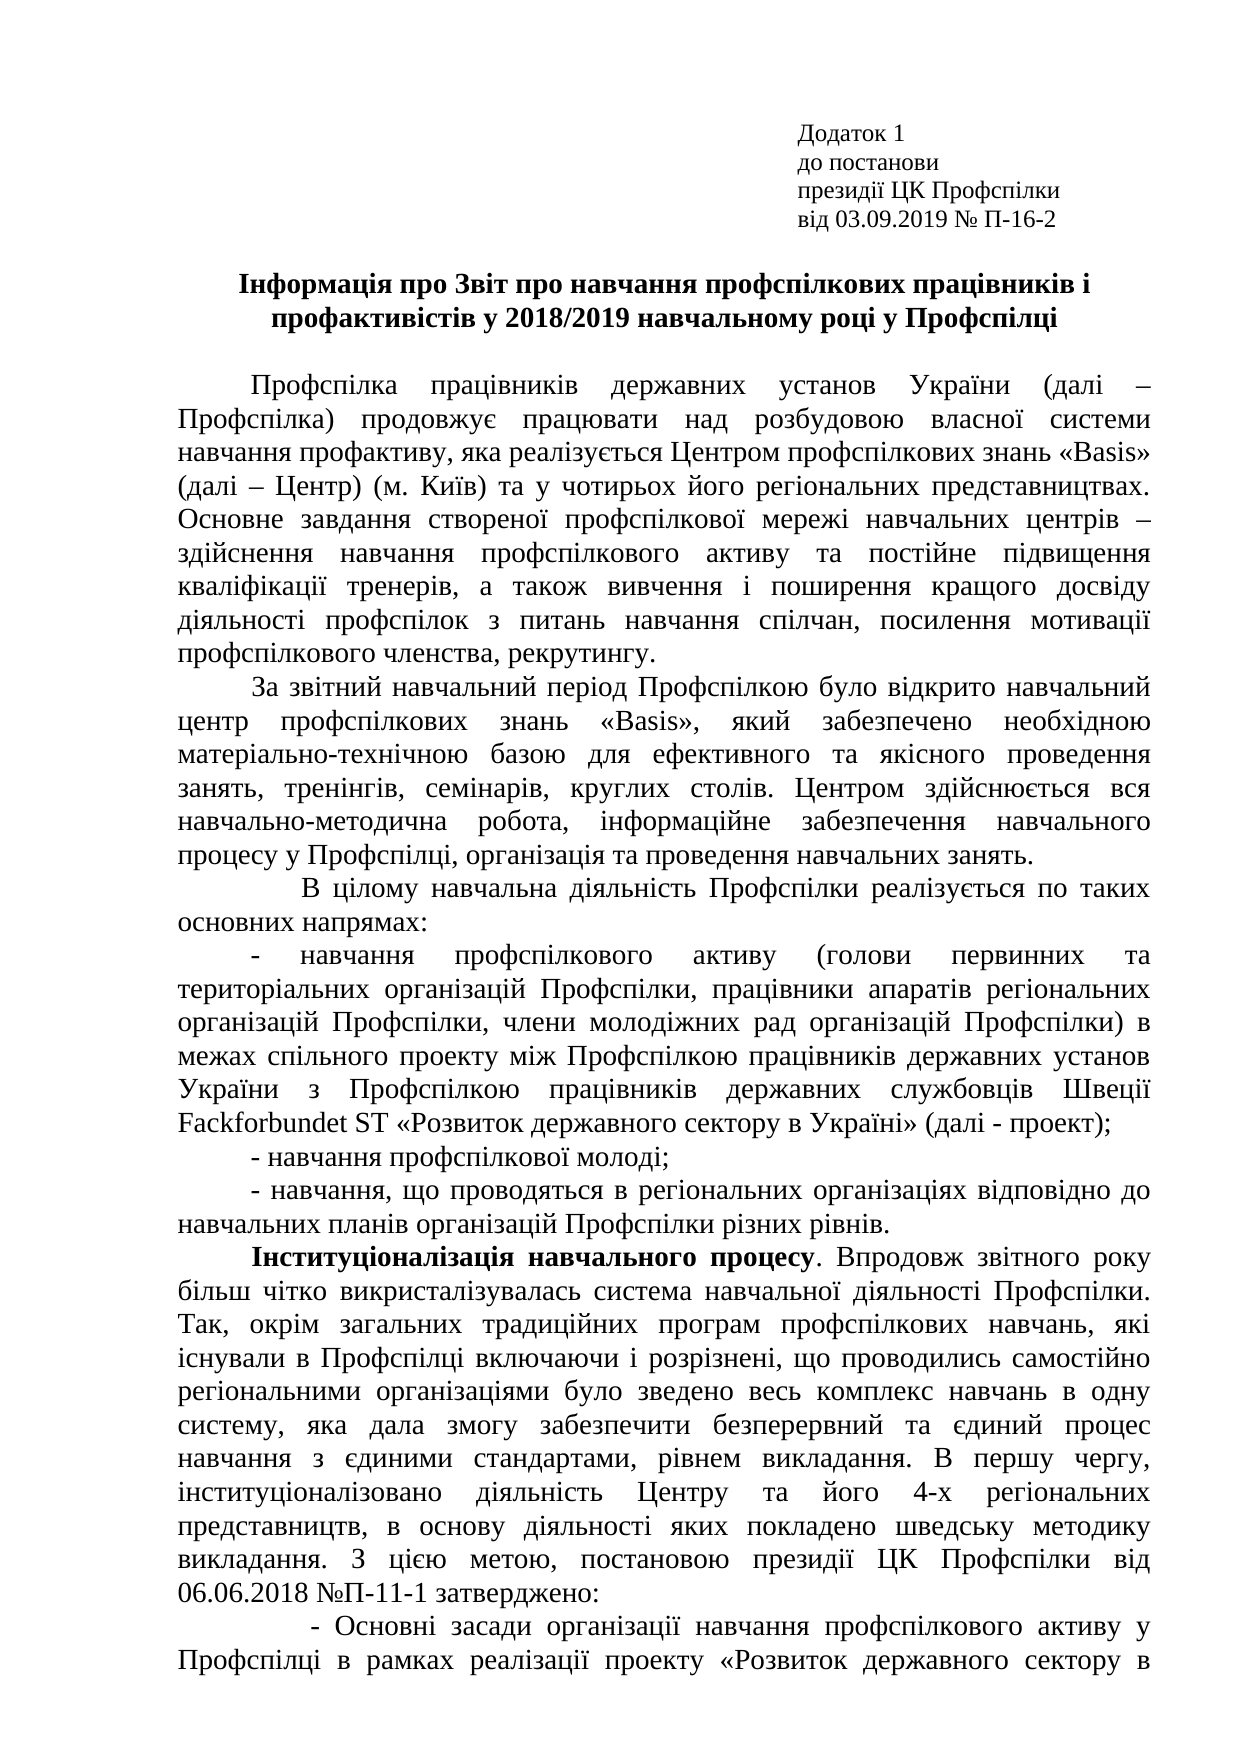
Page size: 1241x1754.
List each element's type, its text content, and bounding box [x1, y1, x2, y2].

text президії ЦК Профспілки [797, 176, 1152, 204]
text За звітний навчальний період Профспілкою було відкрито навчальний центр профспілкових знань «Basis», який забезпечено необхідною матеріально-технічною базою для ефективного та якісного проведення занять, тренінгів, семінарів, круглих столів. Центром здійснюється вся навчально-методична робота, інформаційне забезпечення навчального процесу у Профспілці, організація та проведення навчальних занять. [177, 669, 1152, 870]
text від 03.09.2019 № П-16-2 [797, 204, 1152, 233]
text - навчання профспілкового активу (голови первинних та територіальних організацій Профспілки, працівники апаратів регіональних організацій Профспілки, члени молодіжних рад організацій Профспілки) в межах спільного проекту між Профспілкою працівників державних установ України з Профспілкою працівників державних службовців Швеції Fackforbundet ST «Розвиток державного сектору в Україні» (далі - проект); [177, 937, 1152, 1139]
text - навчання профспілкової молоді; [177, 1139, 1152, 1172]
text В цілому навчальна діяльність Профспілки реалізується по таких основних напрямах: [177, 870, 1152, 937]
text Інформація про Звіт про навчання профспілкових працівників і профактивістів у 2018/2019 навчальному році у Профспілці [177, 267, 1152, 334]
text Профспілка працівників державних установ України (далі – Профспілка) продовжує працювати над розбудовою власної системи навчання профактиву, яка реалізується Центром профспілкових знань «Basis» (далі – Центр) (м. Київ) та у чотирьох його регіональних представництвах. Основне завдання створеної профспілкової мережі навчальних центрів – здійснення навчання профспілкового активу та постійне підвищення кваліфікації тренерів, а також вивчення і поширення кращого досвіду діяльності профспілок з питань навчання спілчан, посилення мотивації профспілкового членства, рекрутингу. [177, 367, 1152, 669]
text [177, 1608, 1152, 1675]
text Додаток 1 [797, 118, 1152, 147]
text Інcтитуціоналізація навчального процесу. Впродовж звітного року більш чітко викристалізувалась система навчальної діяльності Профспілки. Так, окрім загальних традиційних програм профспілкових навчань, які існували в Профспілці включаючи і розрізнені, що проводились самостійно регіональними організаціями було зведено весь комплекс навчань в одну систему, яка дала змогу забезпечити безперервний та єдиний процес навчання з єдиними стандартами, рівнем викладання. В першу чергу, інституціоналізовано діяльність Центру та його 4-х регіональних представництв, в основу діяльності яких покладено шведську методику викладання. З цією метою, постановою президії ЦК Профспілки від 06.06.2018 №П-11-1 затверджено: [177, 1239, 1152, 1608]
text до постанови [797, 147, 1152, 176]
text - навчання, що проводяться в регіональних організаціях відповідно до навчальних планів організацій Профспілки різних рівнів. [177, 1172, 1152, 1239]
